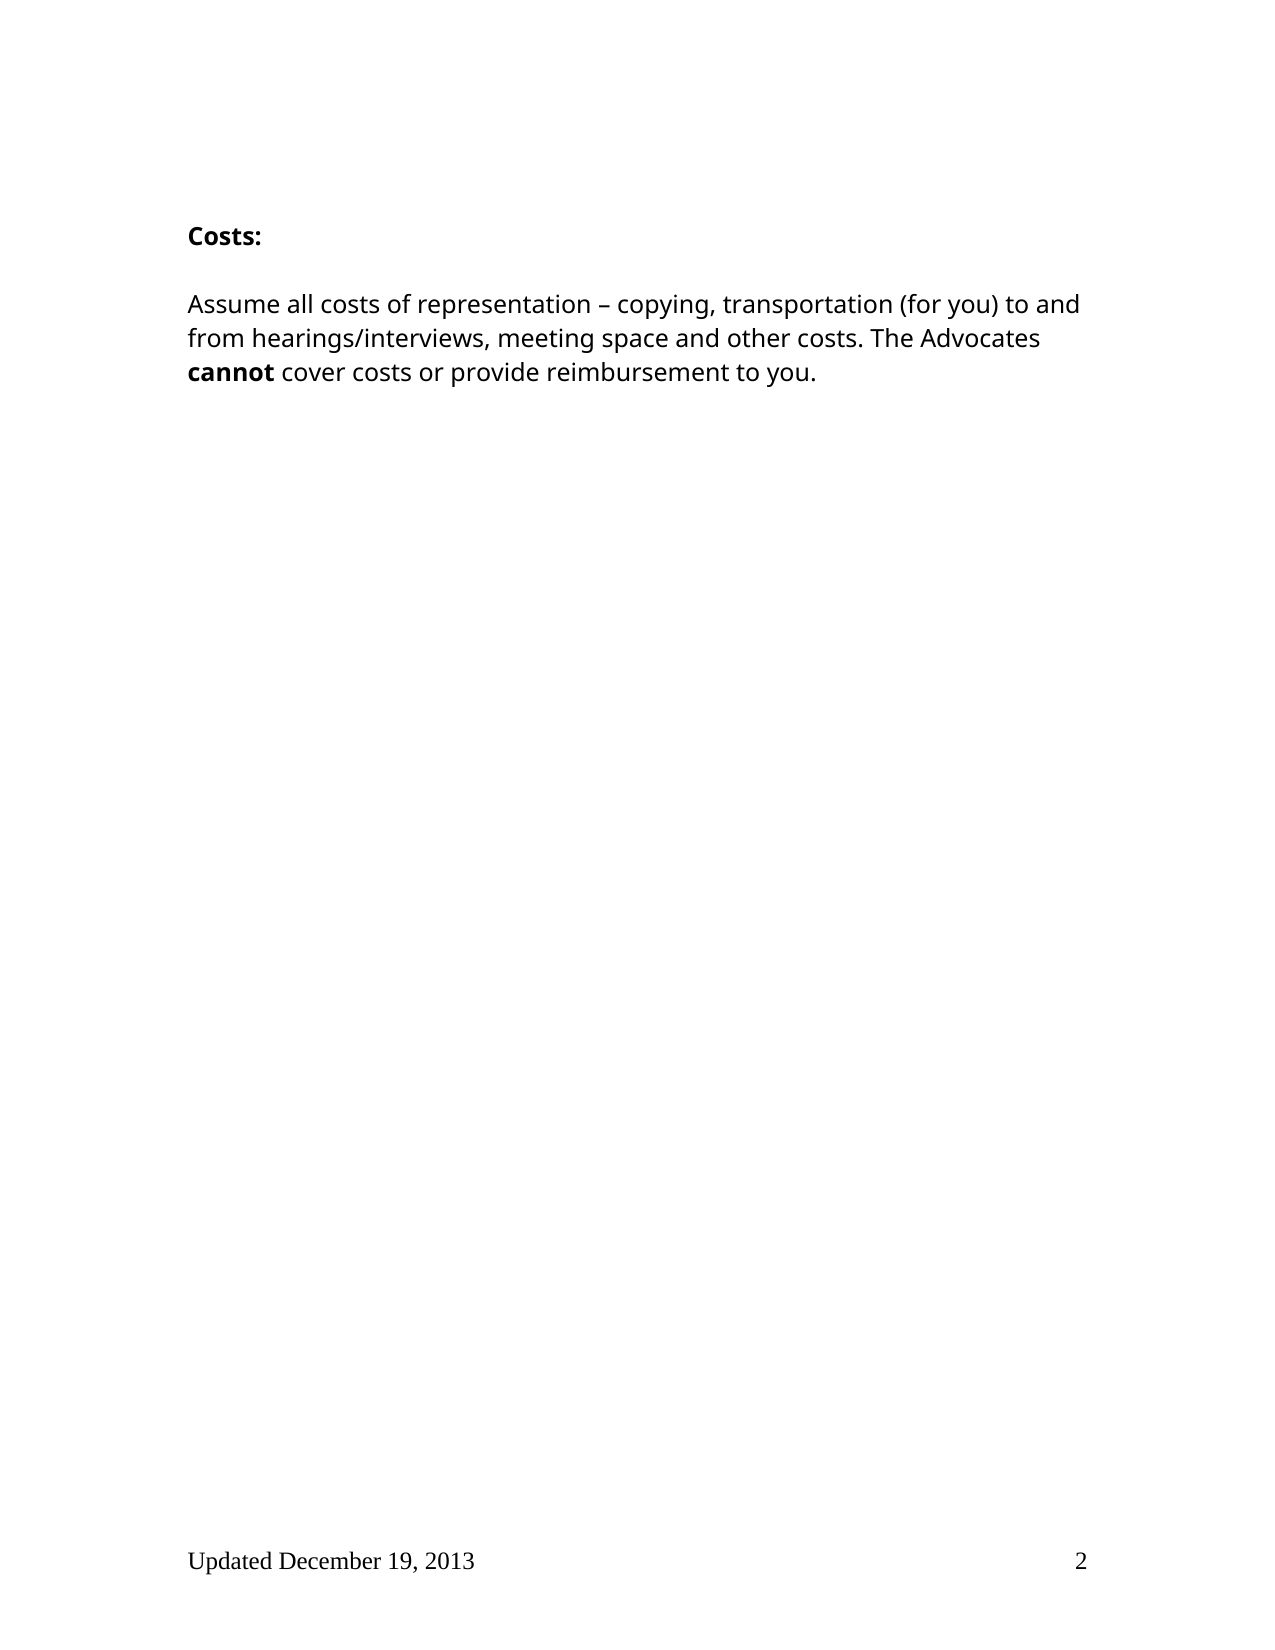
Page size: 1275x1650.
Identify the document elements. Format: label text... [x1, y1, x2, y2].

text Assume all costs of representation – copying, transportation (for you) to and from hearings/interviews, meeting space and other costs. The Advocates cannot cover costs or provide reimbursement to you. [187, 286, 1087, 388]
text Costs: [187, 218, 1087, 252]
